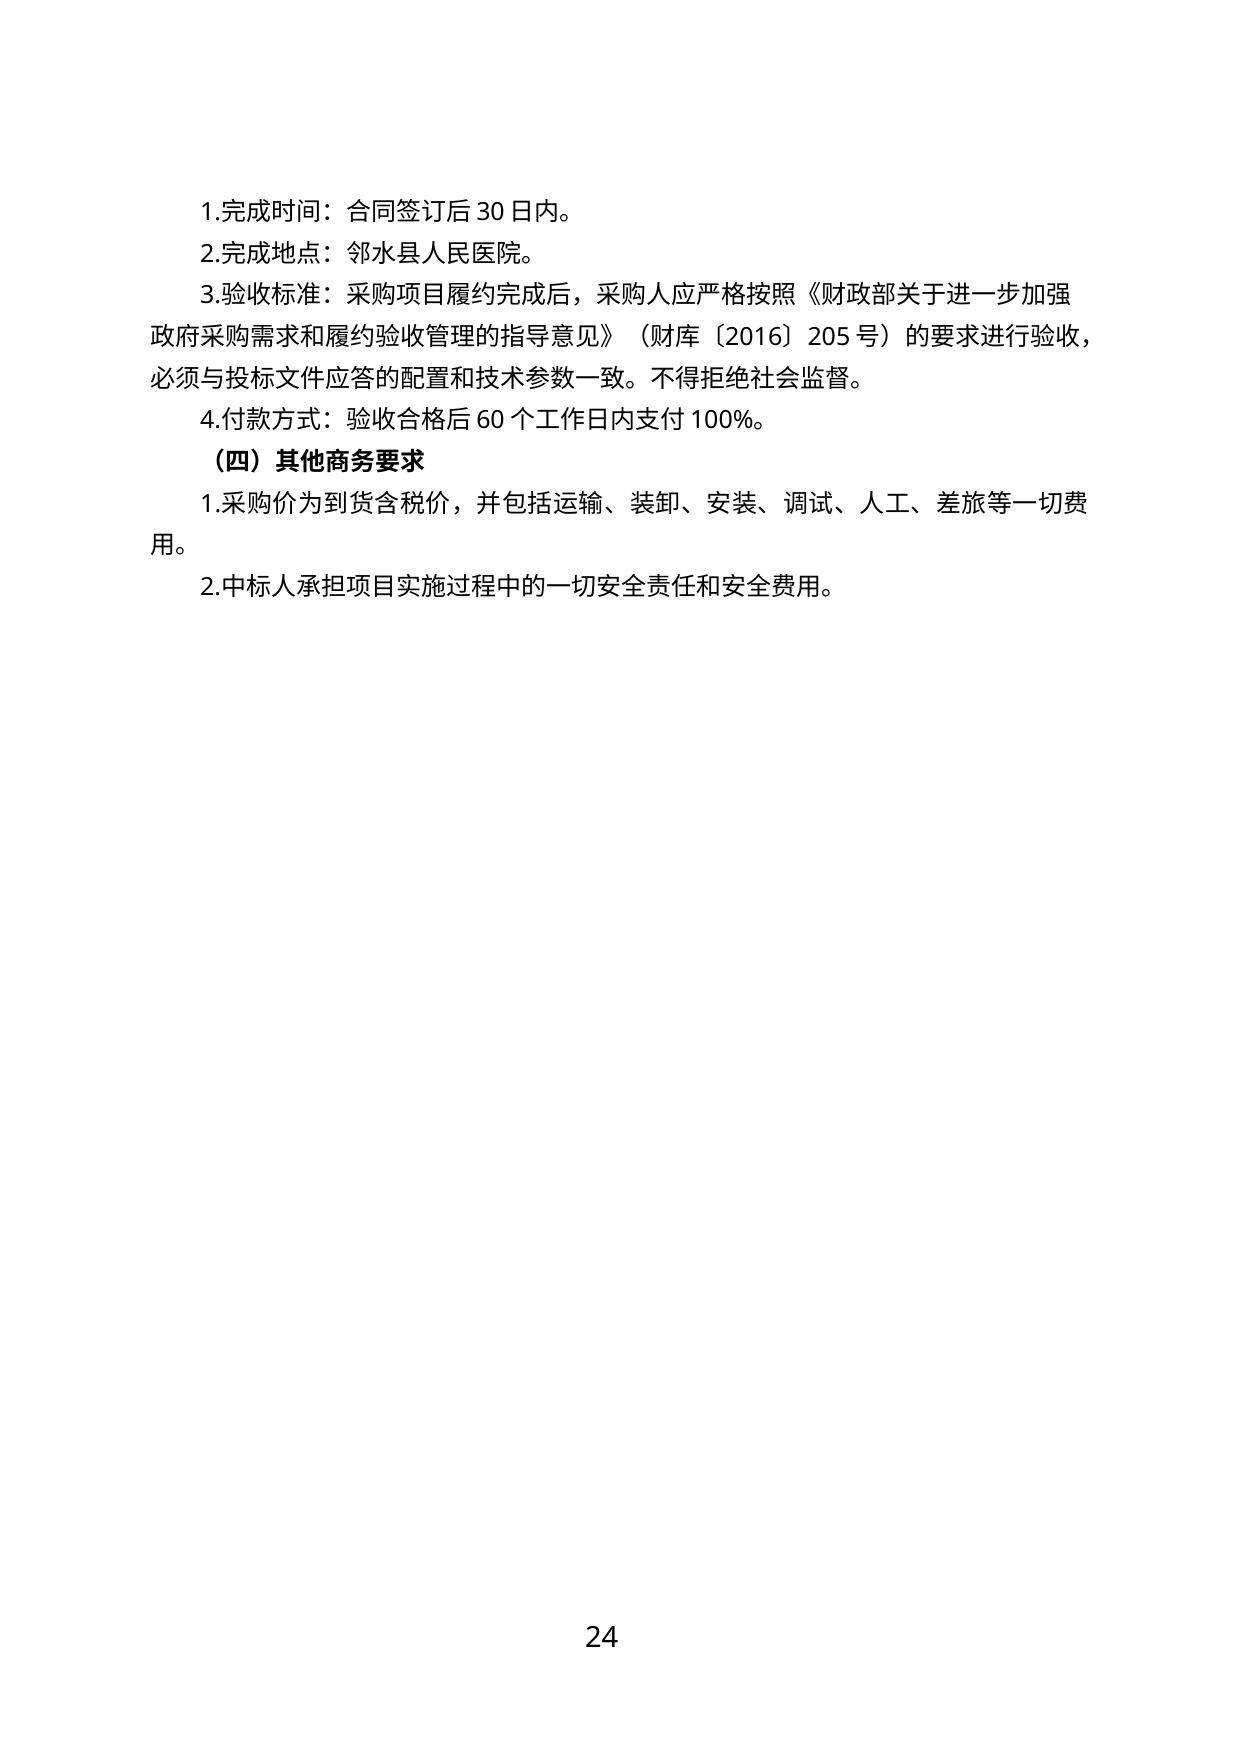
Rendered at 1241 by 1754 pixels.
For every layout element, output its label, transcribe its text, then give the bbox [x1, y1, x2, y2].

text 1.完成时间：合同签订后30日内。 [200, 187, 1090, 229]
text （四）其他商务要求 [150, 437, 1090, 479]
text 1.采购价为到货含税价，并包括运输、装卸、安装、调试、人工、差旅等一切费用。 [150, 479, 1090, 562]
text 2.完成地点：邻水县人民医院。 [200, 229, 1090, 271]
list 2.中标人承担项目实施过程中的一切安全责任和安全费用。 [150, 562, 1090, 604]
text 3.验收标准：采购项目履约完成后，采购人应严格按照《财政部关于进一步加强政府采购需求和履约验收管理的指导意见》（财库〔2016〕205号）的要求进行验收，必须与投标文件应答的配置和技术参数一致。不得拒绝社会监督。 [150, 271, 1090, 396]
text 4.付款方式：验收合格后60个工作日内支付100%。 [150, 396, 1090, 437]
